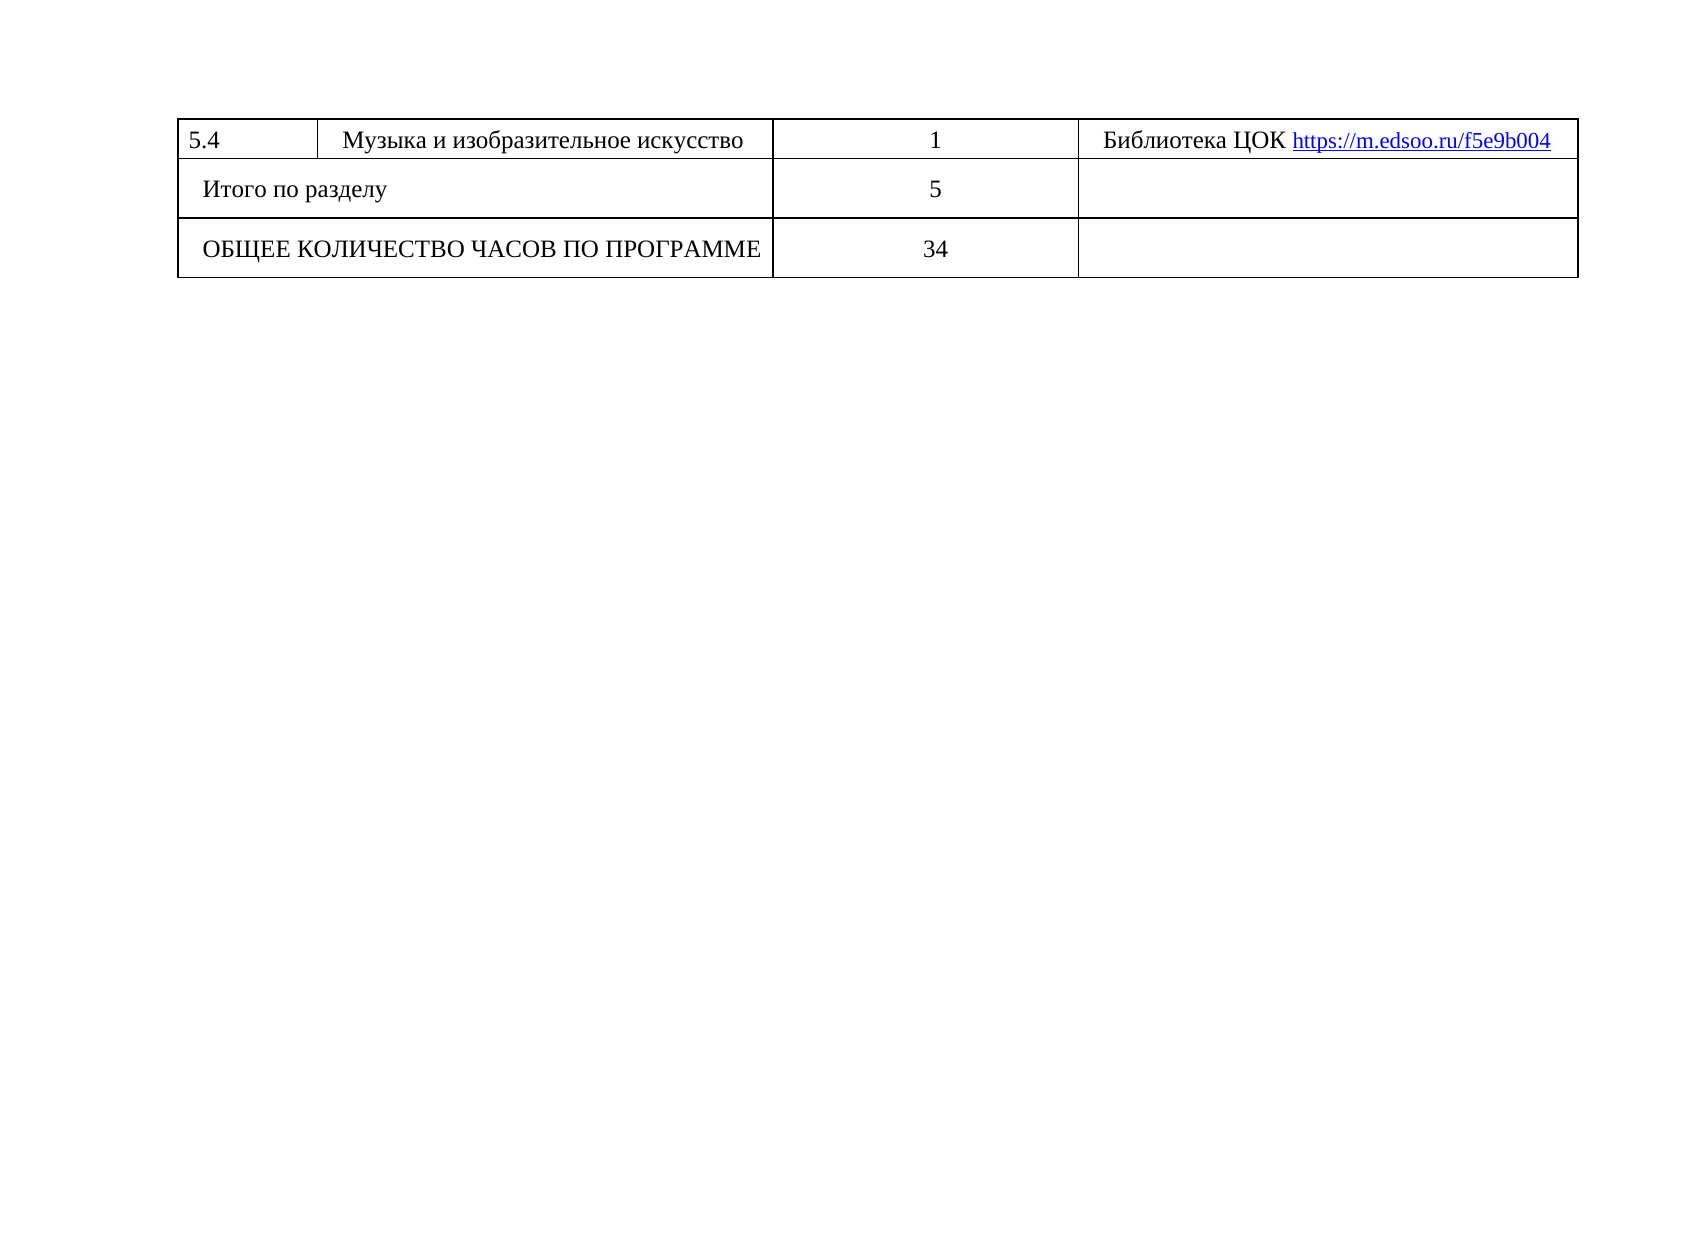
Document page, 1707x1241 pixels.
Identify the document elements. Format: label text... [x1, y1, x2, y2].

table_cell 5.4 [179, 120, 317, 157]
table_cell ОБЩЕЕ КОЛИЧЕСТВО ЧАСОВ ПО ПРОГРАММЕ [179, 219, 772, 276]
table_cell Итого по разделу [179, 159, 772, 217]
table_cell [1079, 120, 1577, 157]
table_cell Музыка и изобразительное искусство [318, 120, 772, 157]
table_cell 1 [774, 120, 1078, 157]
table_cell 5 [774, 159, 1078, 217]
table_cell [1079, 159, 1577, 217]
table_cell 34 [774, 219, 1078, 276]
table_cell [1079, 219, 1577, 276]
